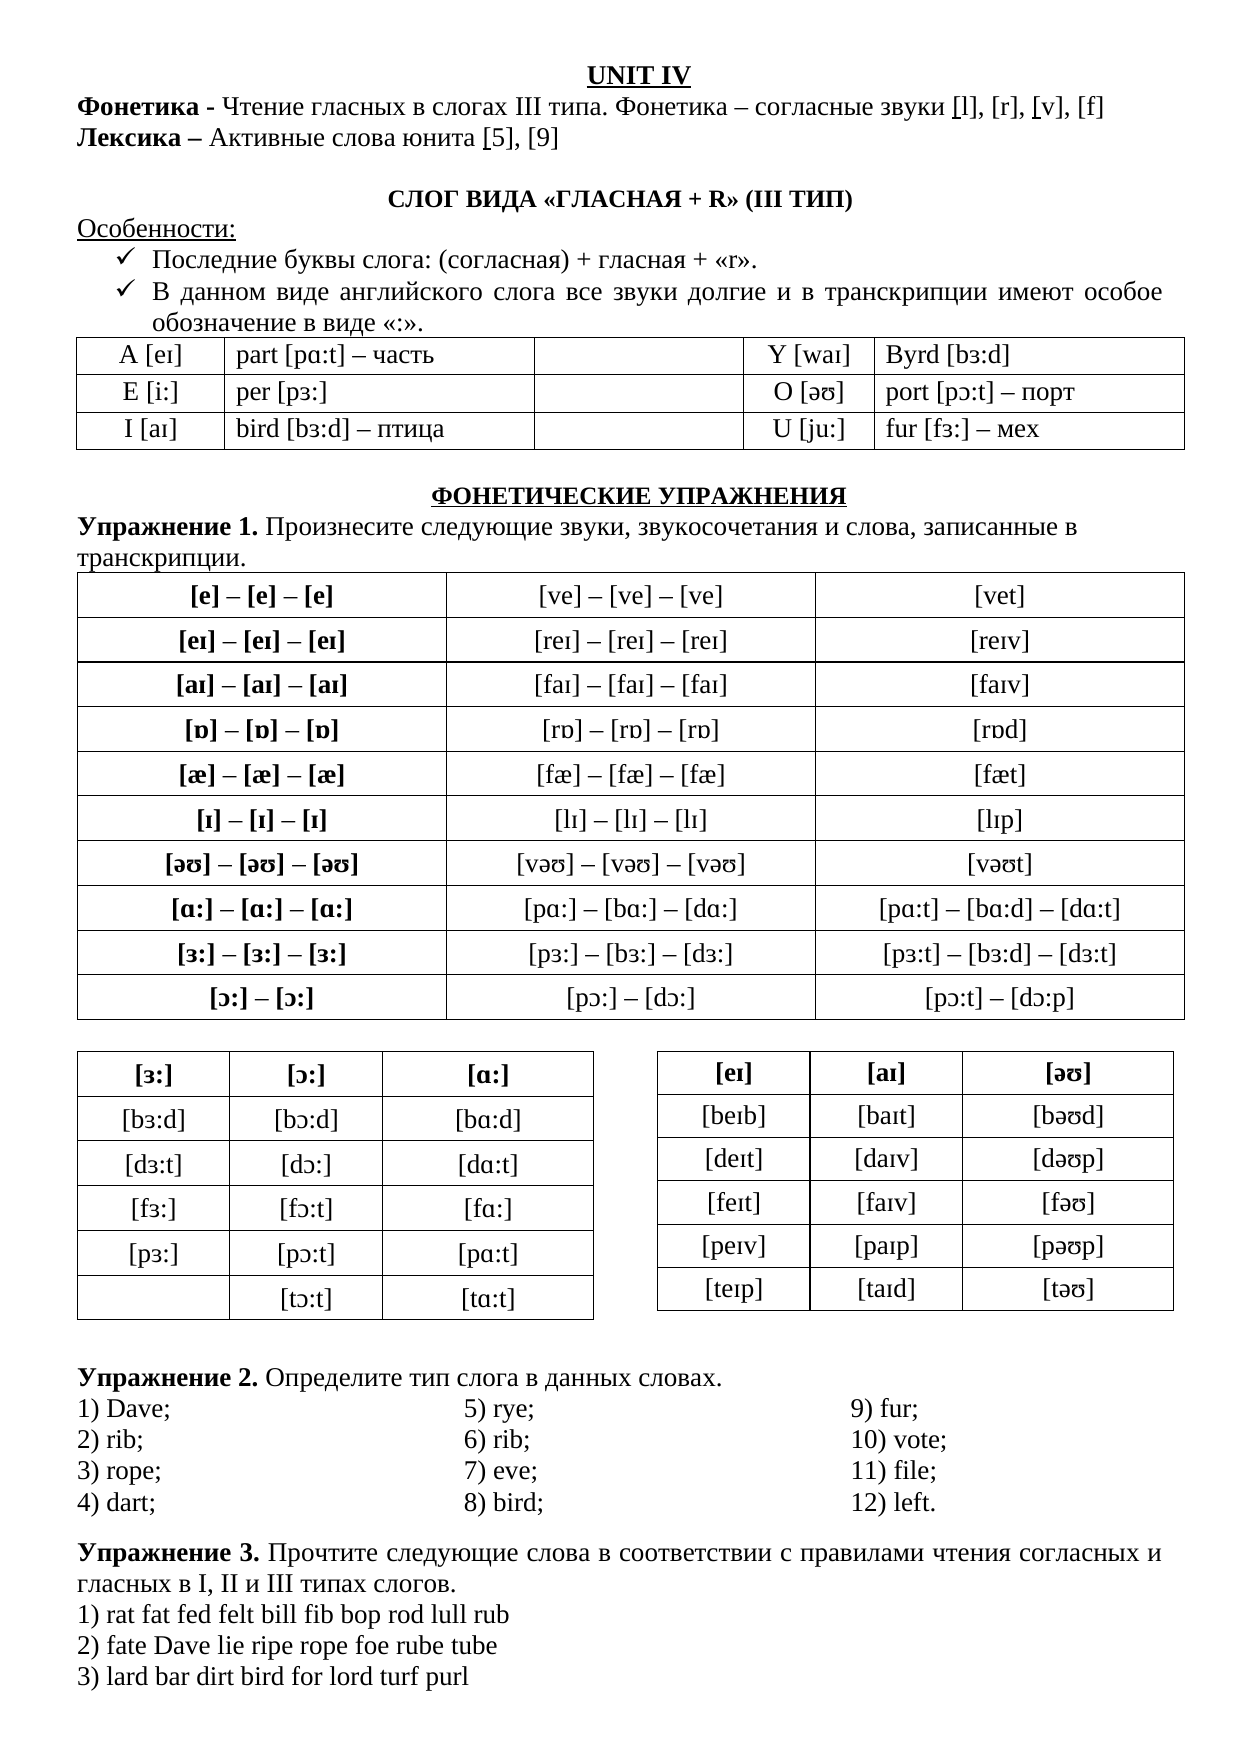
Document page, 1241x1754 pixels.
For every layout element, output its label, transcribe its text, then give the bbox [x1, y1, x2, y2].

table_cell [vəʊt] [816, 841, 1184, 885]
text Особенности: [77, 212, 1163, 243]
text Упражнение 2. Определите тип слога в данных словах. [77, 1361, 1163, 1392]
table_cell [teɪp] [658, 1268, 809, 1310]
table_cell [dɑ:t] [383, 1141, 593, 1185]
text 1) Dave; [77, 1392, 390, 1423]
table_cell [pəʊp] [963, 1225, 1173, 1267]
text UNIT IV [114, 59, 1163, 90]
text 11) file; [850, 1454, 1163, 1486]
table_cell [faɪ] – [faɪ] – [faɪ] [447, 663, 815, 706]
text Фонетика - Чтение гласных в слогах III типа. Фонетика – согласные звуки [l], [r], [v], [f] [77, 90, 1163, 121]
text Упражнение 3. Прочтите следующие слова в соответствии с правилами чтения согласных и гласных в I, II и III типах слогов. [77, 1536, 1163, 1598]
table_cell [dɜ:t] [78, 1141, 229, 1185]
table_cell [faɪv] [811, 1181, 962, 1223]
table_header A [eɪ] [77, 338, 224, 374]
text 6) rib; [463, 1423, 777, 1454]
table_cell [78, 1276, 229, 1319]
table_cell [pɔ:] – [dɔ:] [447, 975, 815, 1019]
table_cell [deɪt] [658, 1138, 809, 1180]
table_cell [əʊ] – [əʊ] – [əʊ] [78, 841, 446, 885]
table_cell [tɔ:t] [230, 1276, 382, 1319]
table_cell port [pɔ:t] – порт [875, 375, 1184, 412]
table_header [vet] [816, 573, 1184, 617]
table_cell [reɪ] – [reɪ] – [reɪ] [447, 618, 815, 661]
text СЛОГ ВИДА «ГЛАСНАЯ + R» (III ТИП) [77, 184, 1163, 212]
table_cell [ɔ:] – [ɔ:] [78, 975, 446, 1019]
table_header [ve] – [ve] – [ve] [447, 573, 815, 617]
table_cell [lɪ] – [lɪ] – [lɪ] [447, 796, 815, 840]
table_cell [təʊ] [963, 1268, 1173, 1310]
table_header [e] – [e] – [e] [78, 573, 446, 617]
table_cell [paɪp] [811, 1225, 962, 1267]
table_cell bird [bɜ:d] – птица [225, 413, 534, 449]
table_cell [dəʊp] [963, 1138, 1173, 1180]
table_cell E [i:] [77, 375, 224, 412]
table_cell [tɑ:t] [383, 1276, 593, 1319]
text 5) rye; [463, 1392, 777, 1423]
table_cell [rɒ] – [rɒ] – [rɒ] [447, 707, 815, 751]
table_cell [pɜ:] [78, 1231, 229, 1274]
table_header part [pɑ:t] – часть [225, 338, 534, 374]
table_cell [dɔ:] [230, 1141, 382, 1185]
table_cell [pɔ:t] – [dɔ:p] [816, 975, 1184, 1019]
table_cell [fæ] – [fæ] – [fæ] [447, 752, 815, 795]
table_cell [aɪ] [811, 1052, 962, 1094]
table_cell [pɑ:t] – [bɑ:d] – [dɑ:t] [816, 886, 1184, 929]
table_cell [pɜ:t] – [bɜ:d] – [dɜ:t] [816, 931, 1184, 974]
table_cell [ɪ] – [ɪ] – [ɪ] [78, 796, 446, 840]
table_cell [baɪt] [811, 1095, 962, 1137]
table_cell [ɑ:] – [ɑ:] – [ɑ:] [78, 886, 446, 929]
table_header [ɑ:] [383, 1052, 593, 1096]
text 4) dart; [77, 1486, 390, 1517]
table_cell [vəʊ] – [vəʊ] – [vəʊ] [447, 841, 815, 885]
list В данном виде английского слога все звуки долгие и в транскрипции имеют особое обозначение в виде «:». [114, 275, 1163, 337]
text 3) lard bar dirt bird for lord turf purl [77, 1661, 1163, 1692]
table_cell [fɑ:] [383, 1186, 593, 1230]
table_cell per [pɜ:] [225, 375, 534, 412]
table_cell [pɑ:] – [bɑ:] – [dɑ:] [447, 886, 815, 929]
text ФОНЕТИЧЕСКИЕ УПРАЖНЕНИЯ [114, 481, 1163, 510]
table_cell fur [fɜ:] – мех [875, 413, 1184, 449]
table_cell [taɪd] [811, 1268, 962, 1310]
text 9) fur; [850, 1392, 1163, 1423]
text 10) vote; [850, 1423, 1163, 1454]
table_cell [fəʊ] [963, 1181, 1173, 1223]
text 8) bird; [463, 1486, 777, 1517]
table_header [ɜ:] [78, 1052, 229, 1096]
table_cell [faɪv] [816, 663, 1184, 706]
table_cell [peɪv] [658, 1225, 809, 1267]
table_cell [eɪ] – [eɪ] – [eɪ] [78, 618, 446, 661]
text Лексика – Активные слова юнита [5], [9] [77, 121, 1163, 152]
table_cell [bəʊd] [963, 1095, 1173, 1137]
table_cell [feɪt] [658, 1181, 809, 1223]
table_cell [fɔ:t] [230, 1186, 382, 1230]
table_cell [bɑ:d] [383, 1097, 593, 1140]
table_cell [lɪp] [816, 796, 1184, 840]
table_cell I [aɪ] [77, 413, 224, 449]
table_cell [daɪv] [811, 1138, 962, 1180]
text 2) fate Dave lie ripe rope foe rube tube [77, 1629, 1163, 1661]
table_cell [pɔ:t] [230, 1231, 382, 1274]
table_cell [pɑ:t] [383, 1231, 593, 1274]
table_cell [bɔ:d] [230, 1097, 382, 1140]
table_cell [fæt] [816, 752, 1184, 795]
table_cell [ɜ:] – [ɜ:] – [ɜ:] [78, 931, 446, 974]
text 2) rib; [77, 1423, 390, 1454]
table_header [ɔ:] [230, 1052, 382, 1096]
table_cell [eɪ] [658, 1052, 809, 1094]
table_cell [535, 375, 743, 412]
text 12) left. [850, 1486, 1163, 1517]
text 3) rope; [77, 1454, 390, 1486]
table_cell U [ju:] [744, 413, 874, 449]
table_header Y [waɪ] [744, 338, 874, 374]
table_cell [535, 413, 743, 449]
table_cell [fɜ:] [78, 1186, 229, 1230]
table_cell [æ] – [æ] – [æ] [78, 752, 446, 795]
table_cell [pɜ:] – [bɜ:] – [dɜ:] [447, 931, 815, 974]
table_cell [reɪv] [816, 618, 1184, 661]
table_header [535, 338, 743, 374]
text 7) eve; [463, 1454, 777, 1486]
table_cell [rɒd] [816, 707, 1184, 751]
table_cell [əʊ] [963, 1052, 1173, 1094]
list Последние буквы слога: (согласная) + гласная + «r». [114, 243, 1163, 275]
table_cell O [əʊ] [744, 375, 874, 412]
table_header Byrd [bɜ:d] [875, 338, 1184, 374]
table_cell [aɪ] – [aɪ] – [aɪ] [78, 663, 446, 706]
text 1) rat fat fed felt bill fib bop rod lull rub [77, 1598, 1163, 1629]
table_cell [bɜ:d] [78, 1097, 229, 1140]
table_cell [ɒ] – [ɒ] – [ɒ] [78, 707, 446, 751]
text Упражнение 1. Произнесите следующие звуки, звукосочетания и слова, записанные в транскрипции. [77, 510, 1163, 572]
table_cell [beɪb] [658, 1095, 809, 1137]
